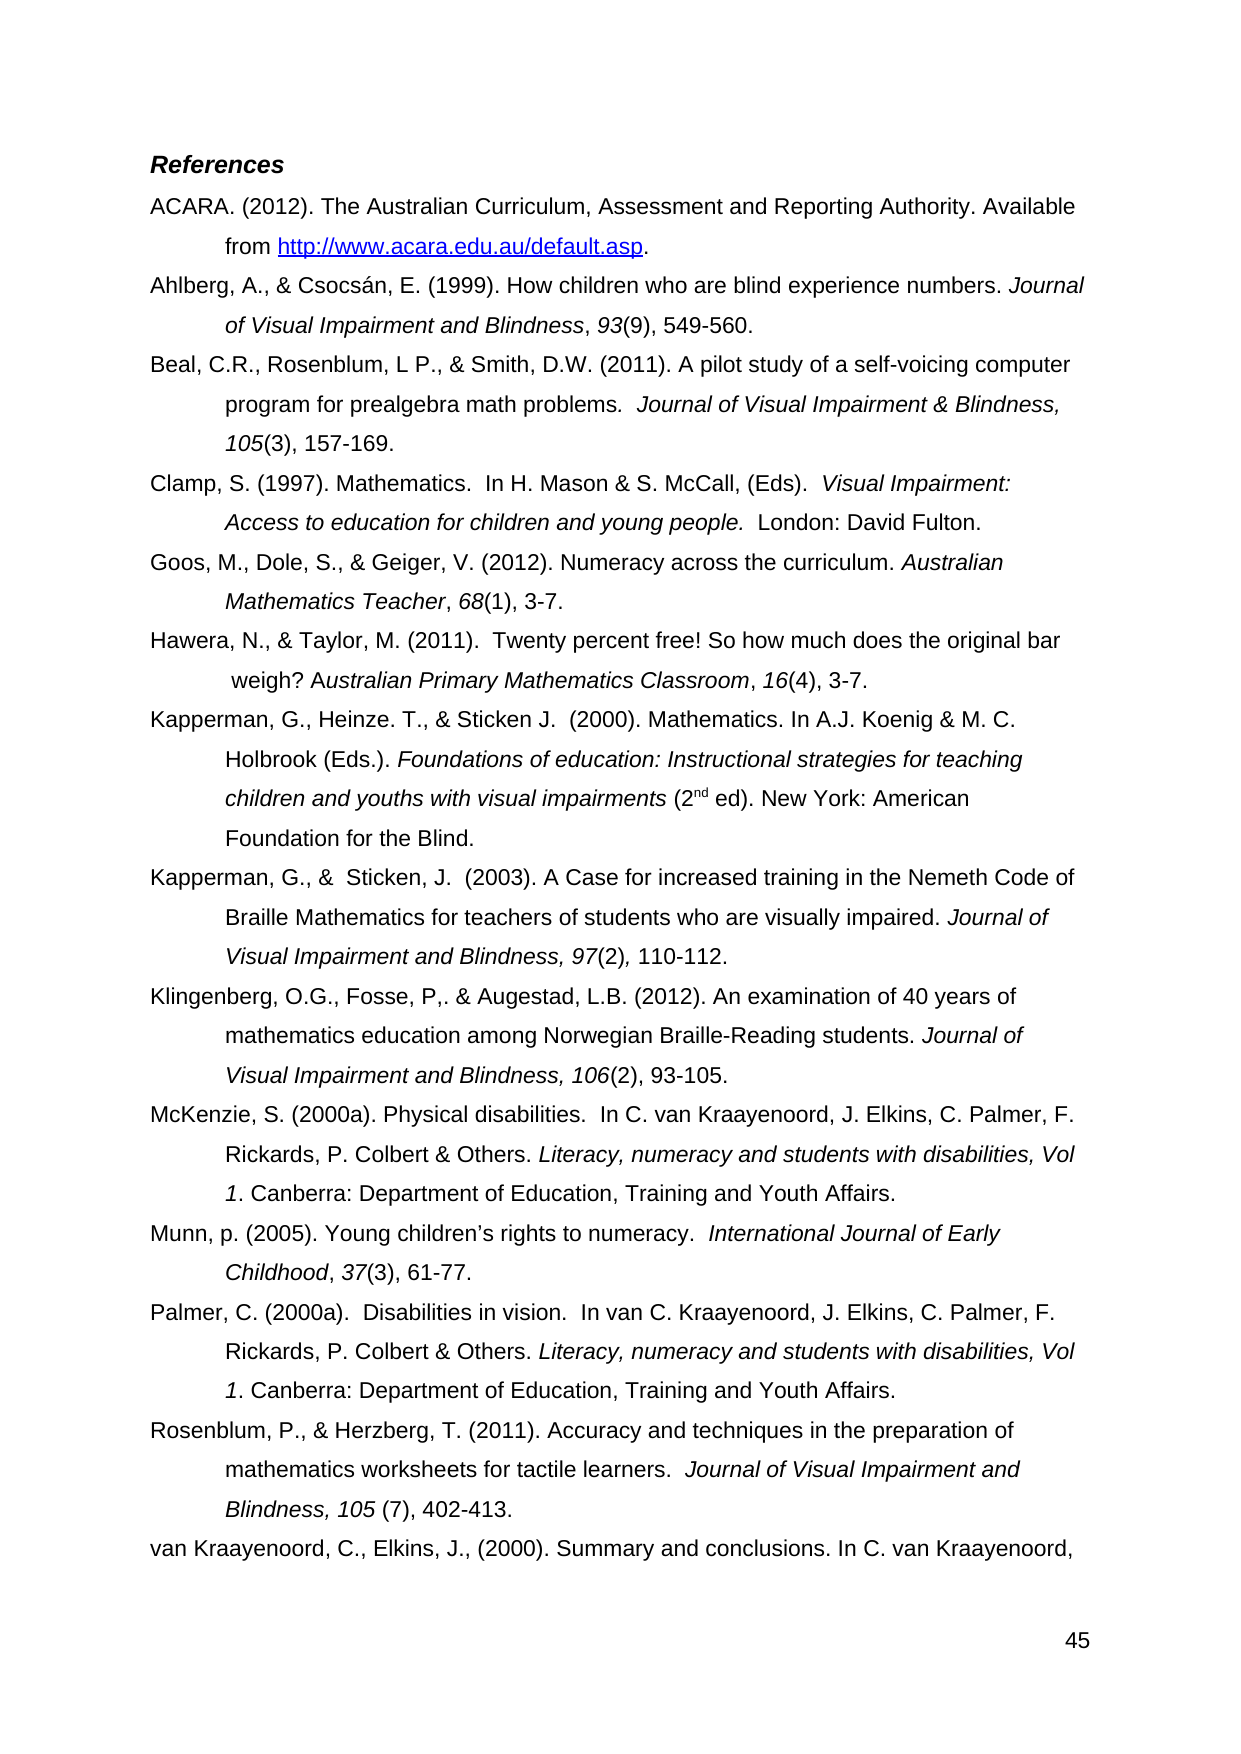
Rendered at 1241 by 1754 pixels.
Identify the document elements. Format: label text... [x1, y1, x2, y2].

text McKenzie, S. (2000a). Physical disabilities. In C. van Kraayenoord, J. Elkins, C. Palmer, F. [150, 1101, 1090, 1127]
text Mathematics Teacher, 68(1), 3-7. [150, 588, 1090, 614]
text mathematics education among Norwegian Braille-Reading students. Journal of [150, 1022, 1090, 1048]
text Rickards, P. Colbert & Others. Literacy, numeracy and students with disabilities, Vol 1. Canberra: Department of Education, Training and Youth Affairs. [225, 1141, 1090, 1206]
text of Visual Impairment and Blindness, 93(9), 549-560. [150, 312, 1090, 338]
text program for prealgebra math problems. Journal of Visual Impairment & Blindness, 105(3), 157-169. [225, 391, 1090, 456]
text van Kraayenoord, C., Elkins, J., (2000). Summary and conclusions. In C. van Kraayenoord, [150, 1535, 1090, 1562]
text Visual Impairment and Blindness, 106(2), 93-105. [150, 1062, 1090, 1088]
text Palmer, C. (2000a). Disabilities in vision. In van C. Kraayenoord, J. Elkins, C. Palmer, F. [150, 1298, 1090, 1325]
text Klingenberg, O.G., Fosse, P,. & Augestad, L.B. (2012). An examination of 40 years of [150, 983, 1090, 1009]
text Kapperman, G., & Sticken, J. (2003). A Case for increased training in the Nemeth Code of [150, 864, 1090, 891]
subtitle References [150, 150, 1090, 179]
text Hawera, N., & Taylor, M. (2011). Twenty percent free! So how much does the original bar [150, 627, 1090, 654]
text Goos, M., Dole, S., & Geiger, V. (2012). Numeracy across the curriculum. Australian [150, 548, 1090, 575]
text mathematics worksheets for tactile learners. Journal of Visual Impairment and Blindness, 105 (7), 402-413. [225, 1456, 1090, 1522]
text Beal, C.R., Rosenblum, L P., & Smith, D.W. (2011). A pilot study of a self-voicing computer [150, 351, 1090, 377]
text weigh? Australian Primary Mathematics Classroom, 16(4), 3-7. [150, 667, 1090, 693]
text Braille Mathematics for teachers of students who are visually impaired. Journal of Visual Impairment and Blindness, 97(2), 110-112. [225, 904, 1090, 969]
text from http://www.acara.edu.au/default.asp. [150, 233, 1090, 259]
text Ahlberg, A., & Csocsán, E. (1999). How children who are blind experience numbers. Journal [150, 272, 1090, 298]
text Munn, p. (2005). Young children’s rights to numeracy. International Journal of Early [150, 1219, 1090, 1246]
text Access to education for children and young people. London: David Fulton. [150, 509, 1090, 535]
text Kapperman, G., Heinze. T., & Sticken J. (2000). Mathematics. In A.J. Koenig & M. C. [150, 706, 1090, 733]
text Rickards, P. Colbert & Others. Literacy, numeracy and students with disabilities, Vol 1. Canberra: Department of Education, Training and Youth Affairs. [225, 1338, 1090, 1404]
text Rosenblum, P., & Herzberg, T. (2011). Accuracy and techniques in the preparation of [150, 1417, 1090, 1443]
text Clamp, S. (1997). Mathematics. In H. Mason & S. McCall, (Eds). Visual Impairment: [150, 469, 1090, 496]
text Holbrook (Eds.). Foundations of education: Instructional strategies for teaching [150, 746, 1090, 772]
text ACARA. (2012). The Australian Curriculum, Assessment and Reporting Authority. Available [150, 193, 1090, 219]
text children and youths with visual impairments (2nd ed). New York: American Foundation for the Blind. [225, 785, 1090, 851]
text Childhood, 37(3), 61-77. [150, 1259, 1090, 1285]
